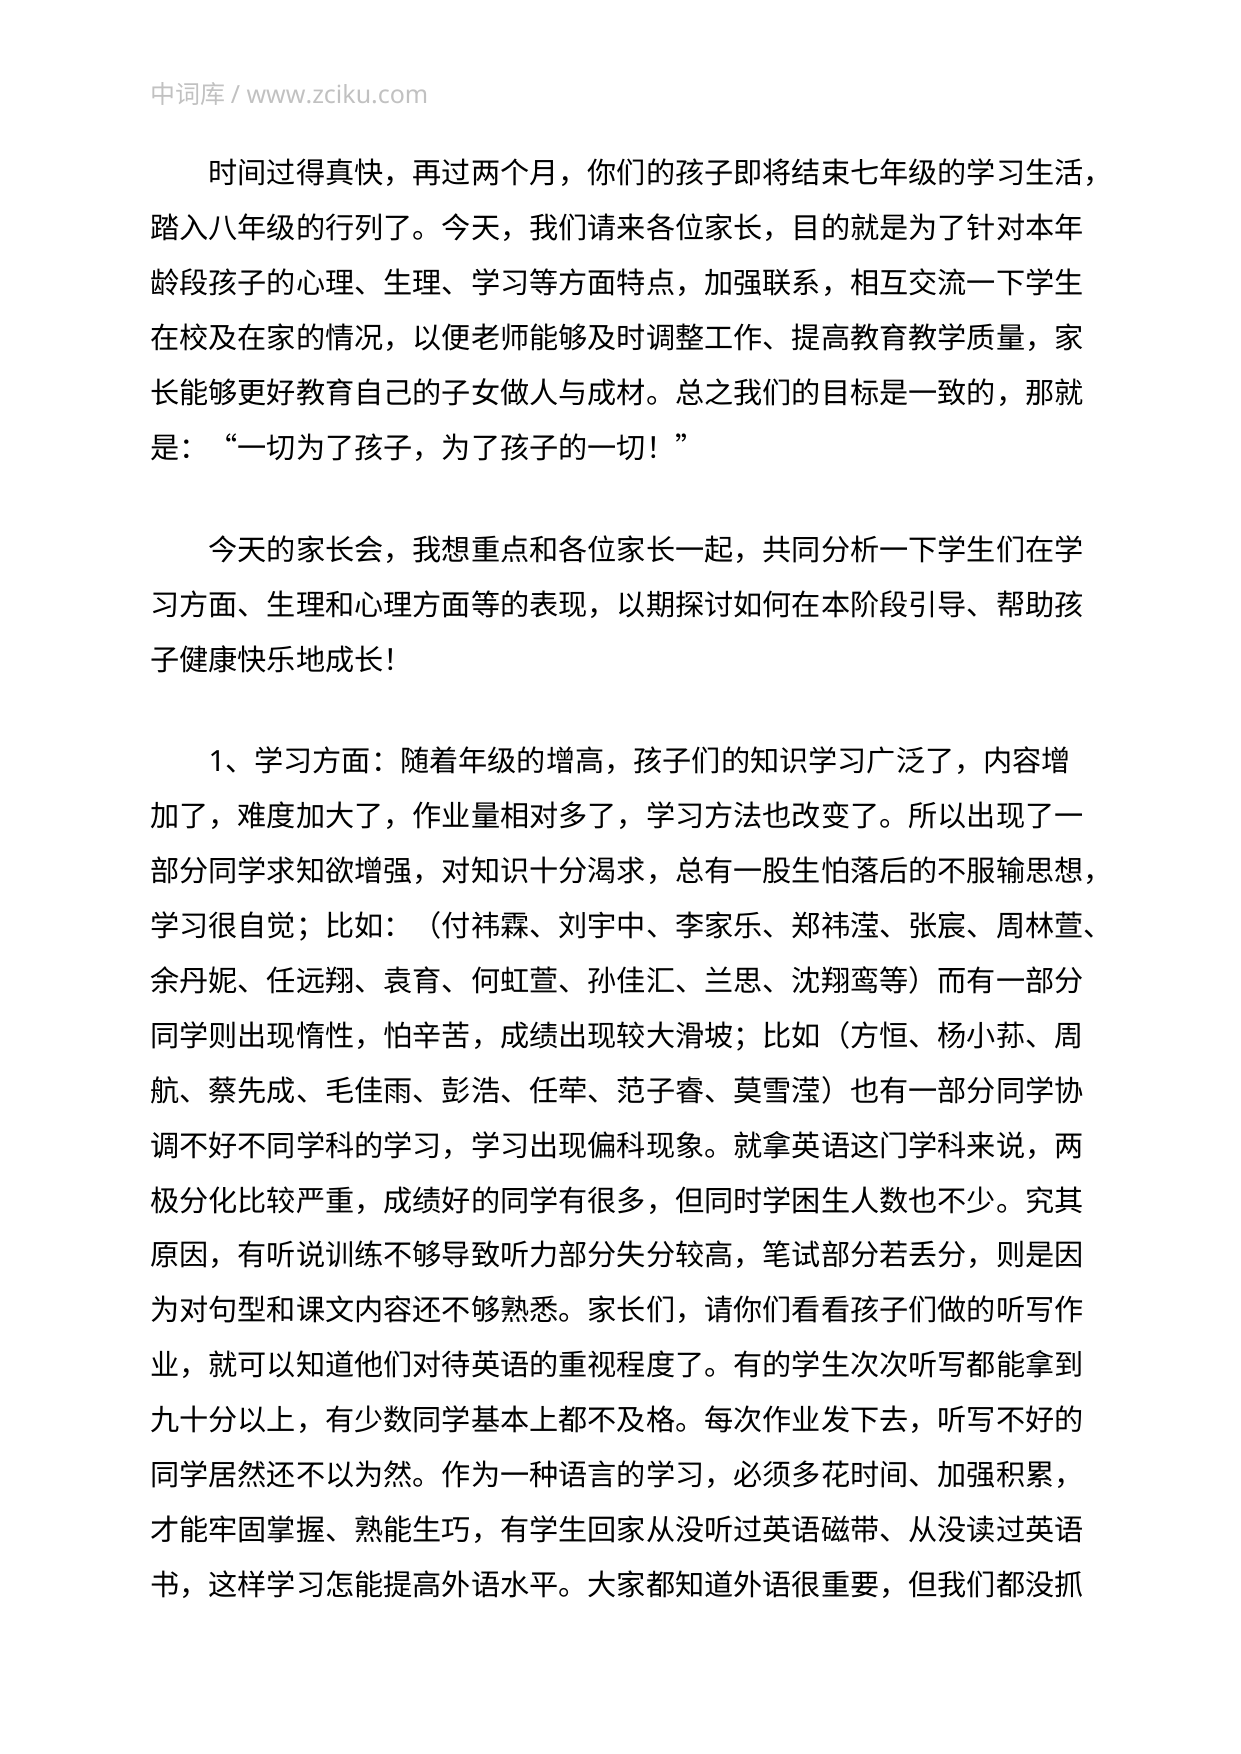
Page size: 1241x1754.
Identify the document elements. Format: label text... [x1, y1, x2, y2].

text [150, 738, 1090, 1604]
text 今天的家长会，我想重点和各位家长一起，共同分析一下学生们在学习方面、生理和心理方面等的表现，以期探讨如何在本阶段引导、帮助孩子健康快乐地成长！ [150, 526, 1090, 678]
text 时间过得真快，再过两个月，你们的孩子即将结束七年级的学习生活，踏入八年级的行列了。今天，我们请来各位家长，目的就是为了针对本年龄段孩子的心理、生理、学习等方面特点，加强联系，相互交流一下学生在校及在家的情况，以便老师能够及时调整工作、提高教育教学质量，家长能够更好教育自己的子女做人与成材。总之我们的目标是一致的，那就是：“一切为了孩子，为了孩子的一切！” [150, 150, 1090, 467]
